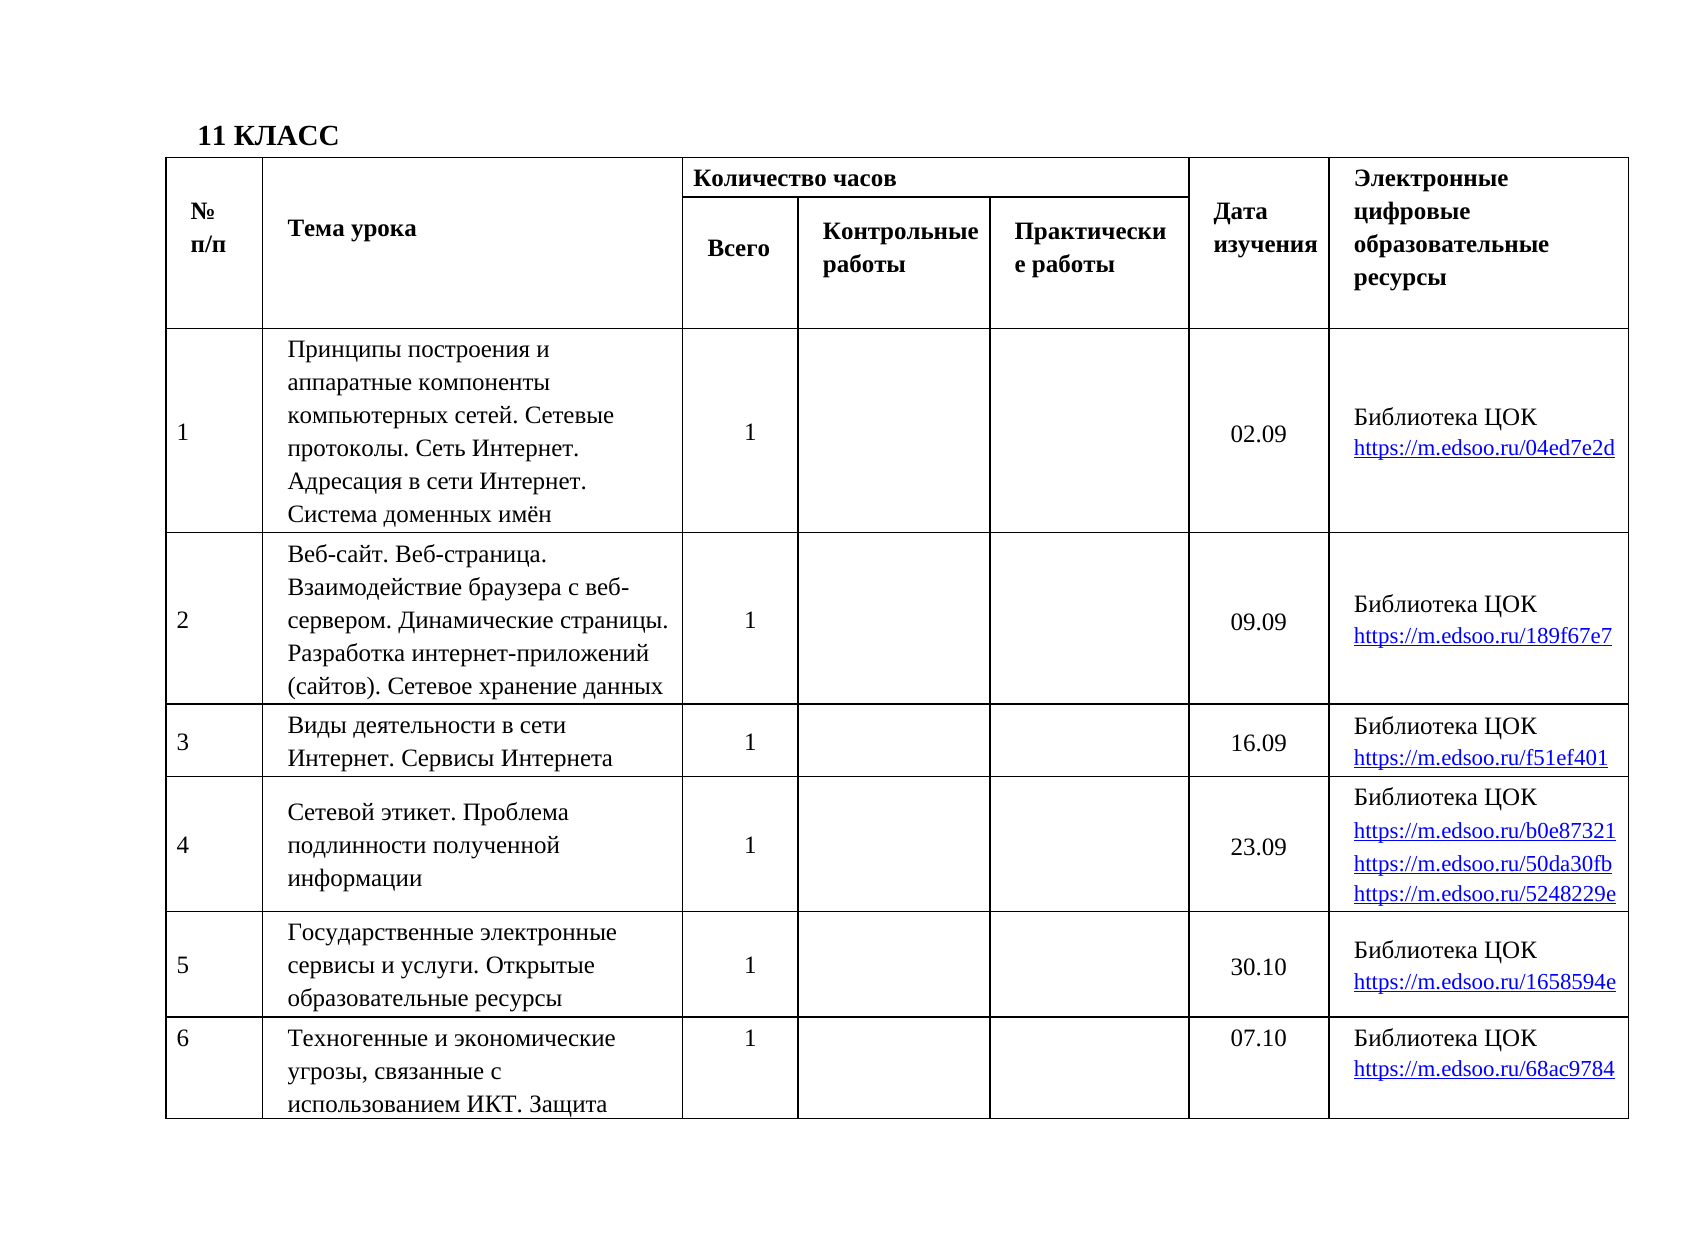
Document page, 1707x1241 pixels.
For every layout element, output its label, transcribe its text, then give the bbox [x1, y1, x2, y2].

table_cell 07.10 [1190, 1018, 1328, 1117]
table_cell Контрольные работы [799, 198, 989, 327]
text 11 КЛАСС [190, 118, 1618, 152]
table_cell [991, 912, 1188, 1016]
table_cell Веб-сайт. Веб-страница. Взаимодействие браузера с веб-сервером. Динамические страницы. Разработка интернет-приложений (сайтов). Сетевое хранение данных [263, 533, 682, 703]
table_cell [991, 1018, 1188, 1117]
table_cell 5 [167, 912, 262, 1016]
table_header Дата изучения [1190, 158, 1328, 327]
table_cell [799, 329, 989, 532]
table_cell 30.10 [1190, 912, 1328, 1016]
table_cell [991, 777, 1188, 911]
table_cell 1 [683, 329, 797, 532]
table_cell Государственные электронные сервисы и услуги. Открытые образовательные ресурсы [263, 912, 682, 1016]
table_cell Библиотека ЦОК https://m.edsoo.ru/b0e87321 https://m.edsoo.ru/50da30fb https://m.edsoo.ru/5248229e [1330, 777, 1628, 911]
table_cell 2 [167, 533, 262, 703]
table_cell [1330, 1018, 1628, 1117]
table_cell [263, 1018, 682, 1117]
table_cell 23.09 [1190, 777, 1328, 911]
table_cell Библиотека ЦОК https://m.edsoo.ru/f51ef401 [1330, 705, 1628, 776]
table_cell 02.09 [1190, 329, 1328, 532]
table_cell Библиотека ЦОК https://m.edsoo.ru/04ed7e2d [1330, 329, 1628, 532]
table_cell Принципы построения и аппаратные компоненты компьютерных сетей. Сетевые протоколы. Сеть Интернет. Адресация в сети Интернет. Система доменных имён [263, 329, 682, 532]
table_cell [991, 329, 1188, 532]
table_cell Всего [683, 198, 797, 327]
table_cell Виды деятельности в сети Интернет. Сервисы Интернета [263, 705, 682, 776]
table_cell 09.09 [1190, 533, 1328, 703]
table_cell [799, 777, 989, 911]
table_cell [799, 912, 989, 1016]
table_cell [991, 533, 1188, 703]
table_cell 1 [683, 533, 797, 703]
table_cell 6 [167, 1018, 262, 1117]
table_header Тема урока [263, 158, 682, 327]
table_header № п/п [167, 158, 262, 327]
table_header Электронные цифровые образовательные ресурсы [1330, 158, 1628, 327]
table_cell Библиотека ЦОК https://m.edsoo.ru/189f67e7 [1330, 533, 1628, 703]
table_cell [799, 533, 989, 703]
table_cell [799, 1018, 989, 1117]
table_cell 1 [683, 912, 797, 1016]
table_cell 1 [683, 1018, 797, 1117]
table_cell 16.09 [1190, 705, 1328, 776]
table_cell Практические работы [991, 198, 1188, 327]
table_cell Библиотека ЦОК https://m.edsoo.ru/1658594e [1330, 912, 1628, 1016]
table_cell 3 [167, 705, 262, 776]
table_cell [991, 705, 1188, 776]
table_cell 1 [683, 705, 797, 776]
table_cell [799, 705, 989, 776]
table_cell 1 [683, 777, 797, 911]
table_cell Сетевой этикет. Проблема подлинности полученной информации [263, 777, 682, 911]
table_cell 1 [167, 329, 262, 532]
table_header Количество часов [683, 158, 1188, 196]
table_cell 4 [167, 777, 262, 911]
